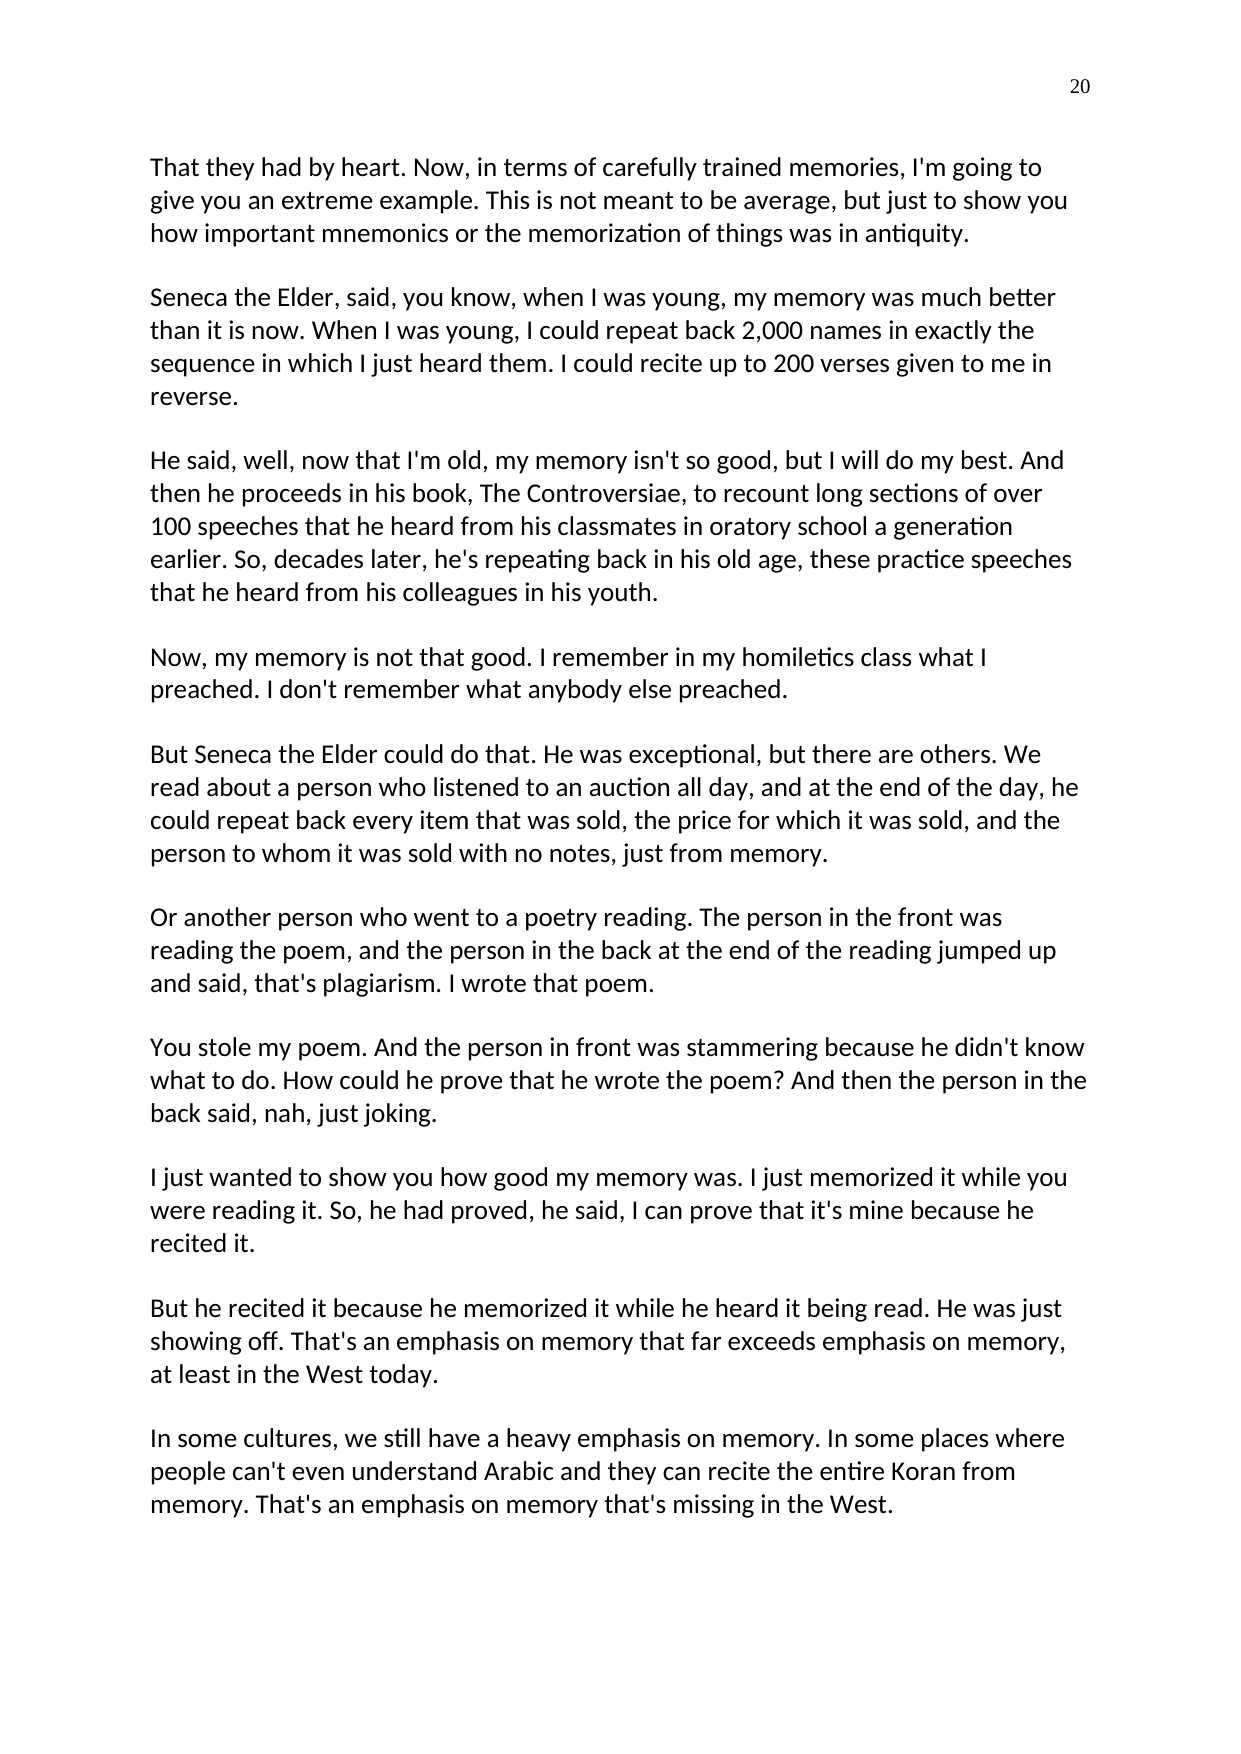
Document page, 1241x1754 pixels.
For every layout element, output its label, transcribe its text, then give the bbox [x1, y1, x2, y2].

text Or another person who went to a poetry reading. The person in the front was reading the poem, and the person in the back at the end of the reading jumped up and said, that's plagiarism. I wrote that poem. [150, 900, 1090, 999]
text I just wanted to show you how good my memory was. I just memorized it while you were reading it. So, he had proved, he said, I can prove that it's mine because he recited it. [150, 1161, 1090, 1259]
text In some cultures, we still have a heavy emphasis on memory. In some places where people can't even understand Arabic and they can recite the entire Koran from memory. That's an emphasis on memory that's missing in the West. [150, 1421, 1090, 1520]
text Now, my memory is not that good. I remember in my homiletics class what I preached. I don't remember what anybody else preached. [150, 640, 1090, 706]
text You stole my poem. And the person in front was stammering because he didn't know what to do. How could he prove that he wrote the poem? And then the person in the back said, nah, just joking. [150, 1030, 1090, 1129]
text That they had by heart. Now, in terms of carefully trained memories, I'm going to give you an extreme example. This is not meant to be average, but just to show you how important mnemonics or the memorization of things was in antiquity. [150, 150, 1090, 249]
text But Seneca the Elder could do that. He was exceptional, but there are others. We read about a person who listened to an auction all day, and at the end of the day, he could repeat back every item that was sold, the price for which it was sold, and the person to whom it was sold with no notes, just from memory. [150, 737, 1090, 869]
text Seneca the Elder, said, you know, when I was young, my memory was much better than it is now. When I was young, I could repeat back 2,000 names in exactly the sequence in which I just heard them. I could recite up to 200 verses given to me in reverse. [150, 280, 1090, 412]
text He said, well, now that I'm old, my memory isn't so good, but I will do my best. And then he proceeds in his book, The Controversiae, to recount long sections of over 100 speeches that he heard from his classmates in oratory school a generation earlier. So, decades later, he's repeating back in his old age, these practice speeches that he heard from his colleagues in his youth. [150, 443, 1090, 608]
text But he recited it because he memorized it while he heard it being read. He was just showing off. That's an emphasis on memory that far exceeds emphasis on memory, at least in the West today. [150, 1291, 1090, 1390]
